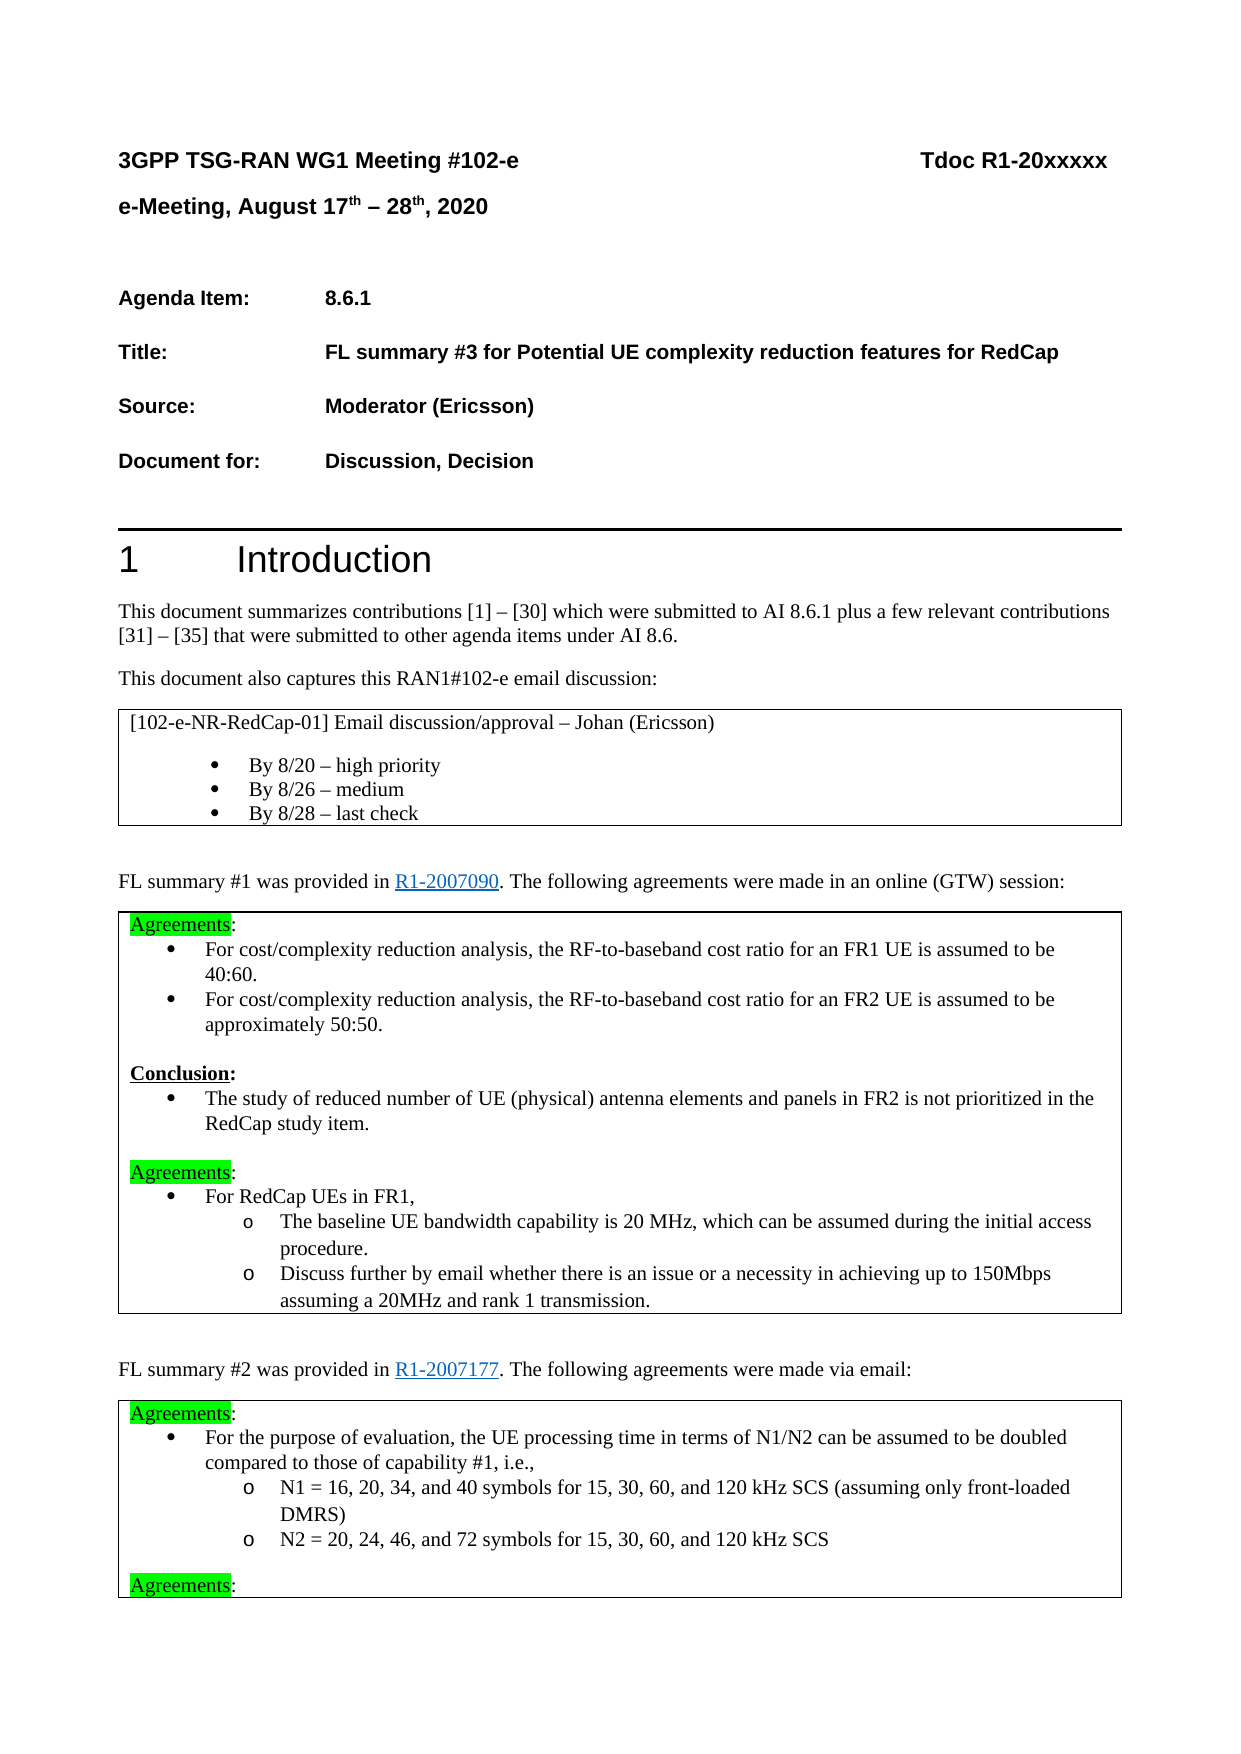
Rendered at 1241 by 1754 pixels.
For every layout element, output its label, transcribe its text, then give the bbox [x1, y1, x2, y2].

text This document summarizes contributions [1] – [30] which were submitted to AI 8.6.1 plus a few relevant contributions [31] – [35] that were submitted to other agenda items under AI 8.6. [118, 599, 1122, 647]
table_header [119, 1401, 1121, 1597]
text FL summary #1 was provided in R1-2007090. The following agreements were made in an online (GTW) session: [118, 868, 1122, 893]
text e-Meeting, August 17th – 28th, 2020 [118, 193, 1122, 267]
text FL summary #2 was provided in R1-2007177. The following agreements were made via email: [118, 1357, 1122, 1381]
table_header [102-e-NR-RedCap-01] Email discussion/approval – Johan (Ericsson) By 8/20 – high priority By 8/26 – medium By 8/28 – last check [119, 710, 1121, 825]
subtitle 1 Introduction [118, 531, 1122, 580]
table_header Agreements: For cost/complexity reduction analysis, the RF-to-baseband cost ratio for an FR1 UE is assumed to be 40:60. For cost/complexity reduction analysis, the RF-to-baseband cost ratio for an FR2 UE is assumed to be approximately 50:50. Conclusion: The study of reduced number of UE (physical) antenna elements and panels in FR2 is not prioritized in the RedCap study item. Agreements: For RedCap UEs in FR1, The baseline UE bandwidth capability is 20 MHz, which can be assumed during the initial access procedure. Discuss further by email whether there is an issue or a necessity in achieving up to 150Mbps assuming a 20MHz and rank 1 transmission. [119, 913, 1121, 1313]
text 3GPP TSG-RAN WG1 Meeting #102-e Tdoc R1-20xxxxx [118, 147, 1122, 174]
text Source: Moderator (Ericsson) [118, 394, 1122, 442]
text Document for: Discussion, Decision [118, 448, 1122, 472]
text Agenda Item: 8.6.1 [118, 286, 1122, 334]
text Title: FL summary #3 for Potential UE complexity reduction features for RedCap [118, 340, 1122, 388]
text This document also captures this RAN1#102-e email discussion: [118, 666, 1122, 690]
